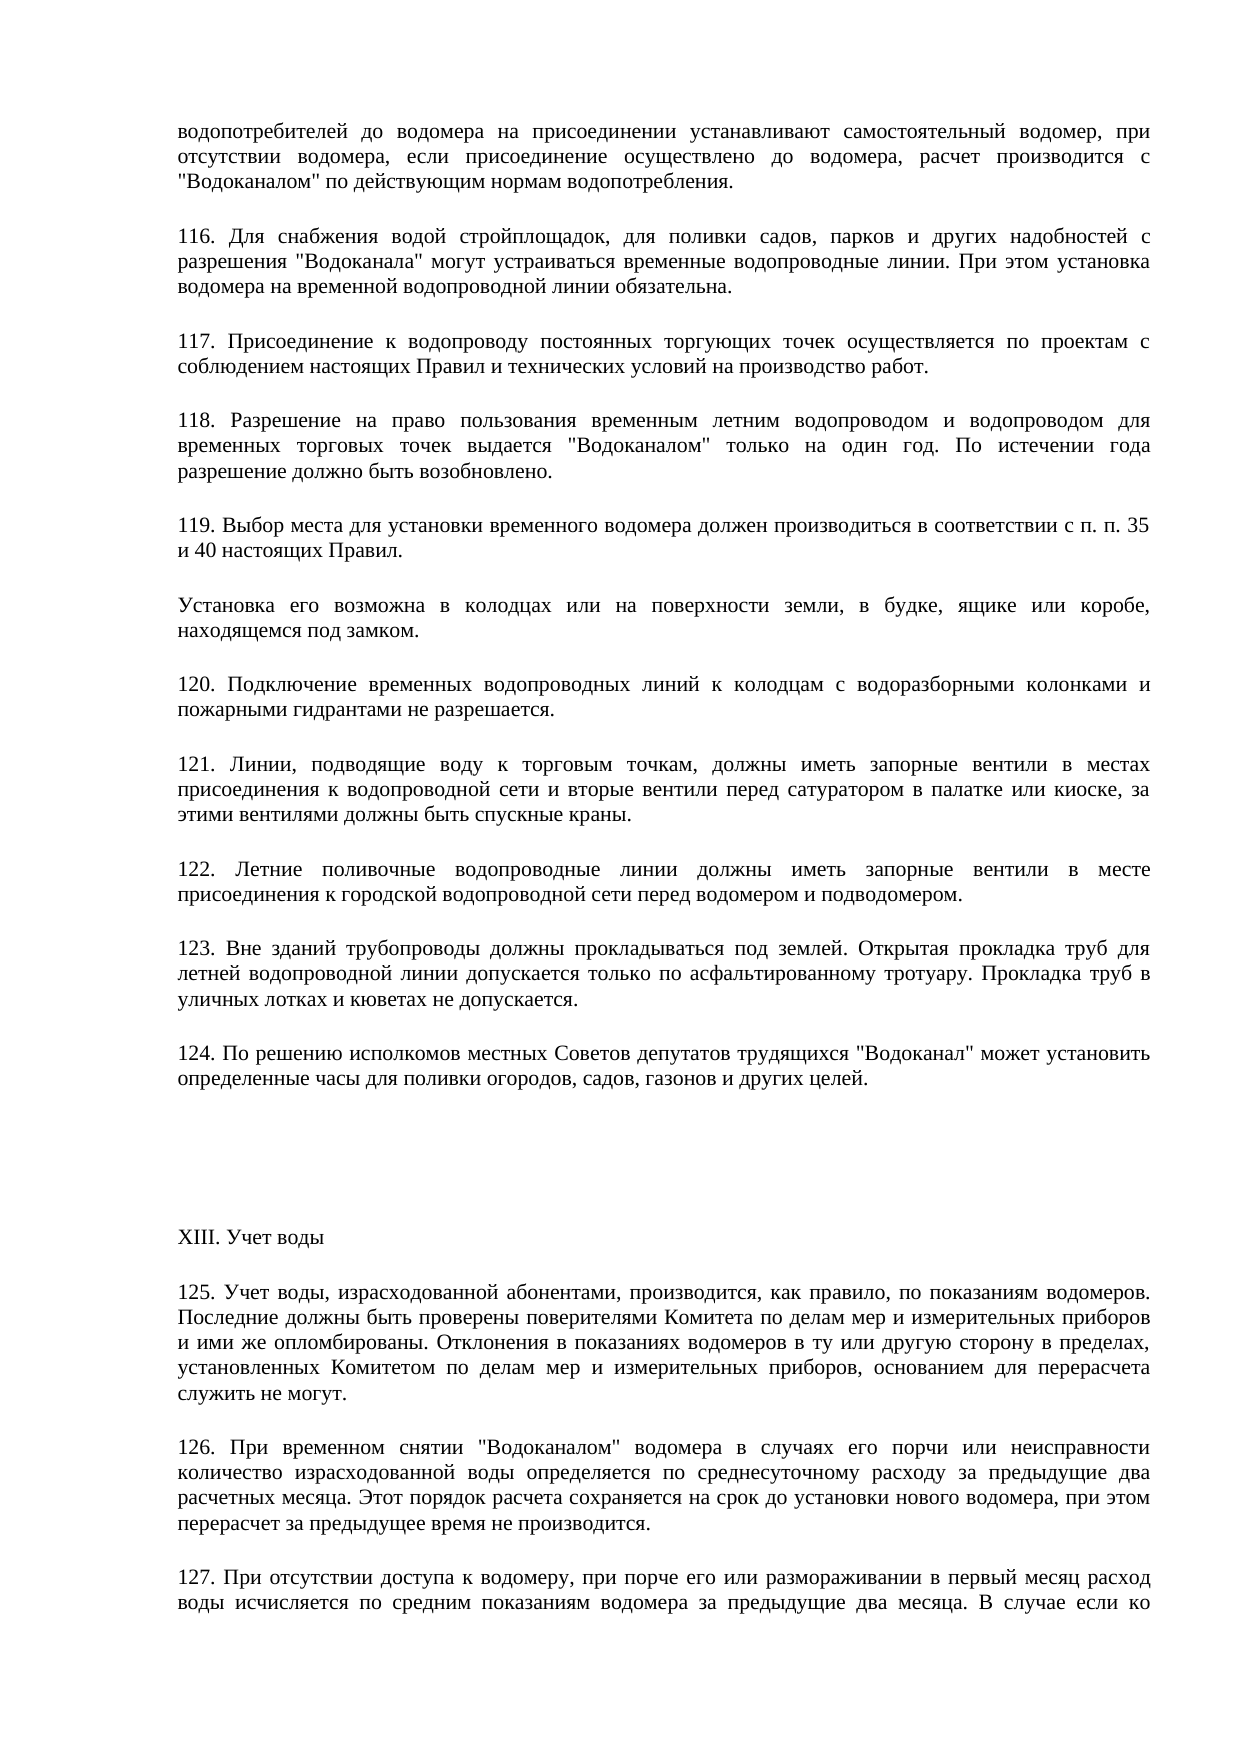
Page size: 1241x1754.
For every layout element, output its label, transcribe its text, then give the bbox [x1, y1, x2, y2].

text 124. По решению исполкомов местных Советов депутатов трудящихся "Водоканал" может установить определенные часы для поливки огородов, садов, газонов и других целей. [177, 1040, 1152, 1090]
text 121. Линии, подводящие воду к торговым точкам, должны иметь запорные вентили в местах присоединения к водопроводной сети и вторые вентили перед сатуратором в палатке или киоске, за этими вентилями должны быть спускные краны. [177, 751, 1152, 826]
text 116. Для снабжения водой стройплощадок, для поливки садов, парков и других надобностей с разрешения "Водоканала" могут устраиваться временные водопроводные линии. При этом установка водомера на временной водопроводной линии обязательна. [177, 223, 1152, 298]
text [177, 1564, 1152, 1614]
text 118. Разрешение на право пользования временным летним водопроводом и водопроводом для временных торговых точек выдается "Водоканалом" только на один год. По истечении года разрешение должно быть возобновлено. [177, 407, 1152, 483]
text 122. Летние поливочные водопроводные линии должны иметь запорные вентили в месте присоединения к городской водопроводной сети перед водомером и подводомером. [177, 856, 1152, 906]
text 117. Присоединение к водопроводу постоянных торгующих точек осуществляется по проектам с соблюдением настоящих Правил и технических условий на производство работ. [177, 328, 1152, 378]
text 126. При временном снятии "Водоканалом" водомера в случаях его порчи или неисправности количество израсходованной воды определяется по среднесуточному расходу за предыдущие два расчетных месяца. Этот порядок расчета сохраняется на срок до установки нового водомера, при этом перерасчет за предыдущее время не производится. [177, 1434, 1152, 1535]
text 125. Учет воды, израсходованной абонентами, производится, как правило, по показаниям водомеров. Последние должны быть проверены поверителями Комитета по делам мер и измерительных приборов и ими же опломбированы. Отклонения в показаниях водомеров в ту или другую сторону в пределах, установленных Комитетом по делам мер и измерительных приборов, основанием для перерасчета служить не могут. [177, 1279, 1152, 1405]
text 123. Вне зданий трубопроводы должны прокладываться под землей. Открытая прокладка труб для летней водопроводной линии допускается только по асфальтированному тротуару. Прокладка труб в уличных лотках и кюветах не допускается. [177, 935, 1152, 1011]
text 120. Подключение временных водопроводных линий к колодцам с водоразборными колонками и пожарными гидрантами не разрешается. [177, 671, 1152, 722]
text 119. Выбор места для установки временного водомера должен производиться в соответствии с п. п. 35 и 40 настоящих Правил. [177, 512, 1152, 562]
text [177, 118, 1152, 194]
text XIII. Учет воды [177, 1224, 1152, 1249]
text Установка его возможна в колодцах или на поверхности земли, в будке, ящике или коробе, находящемся под замком. [177, 592, 1152, 642]
